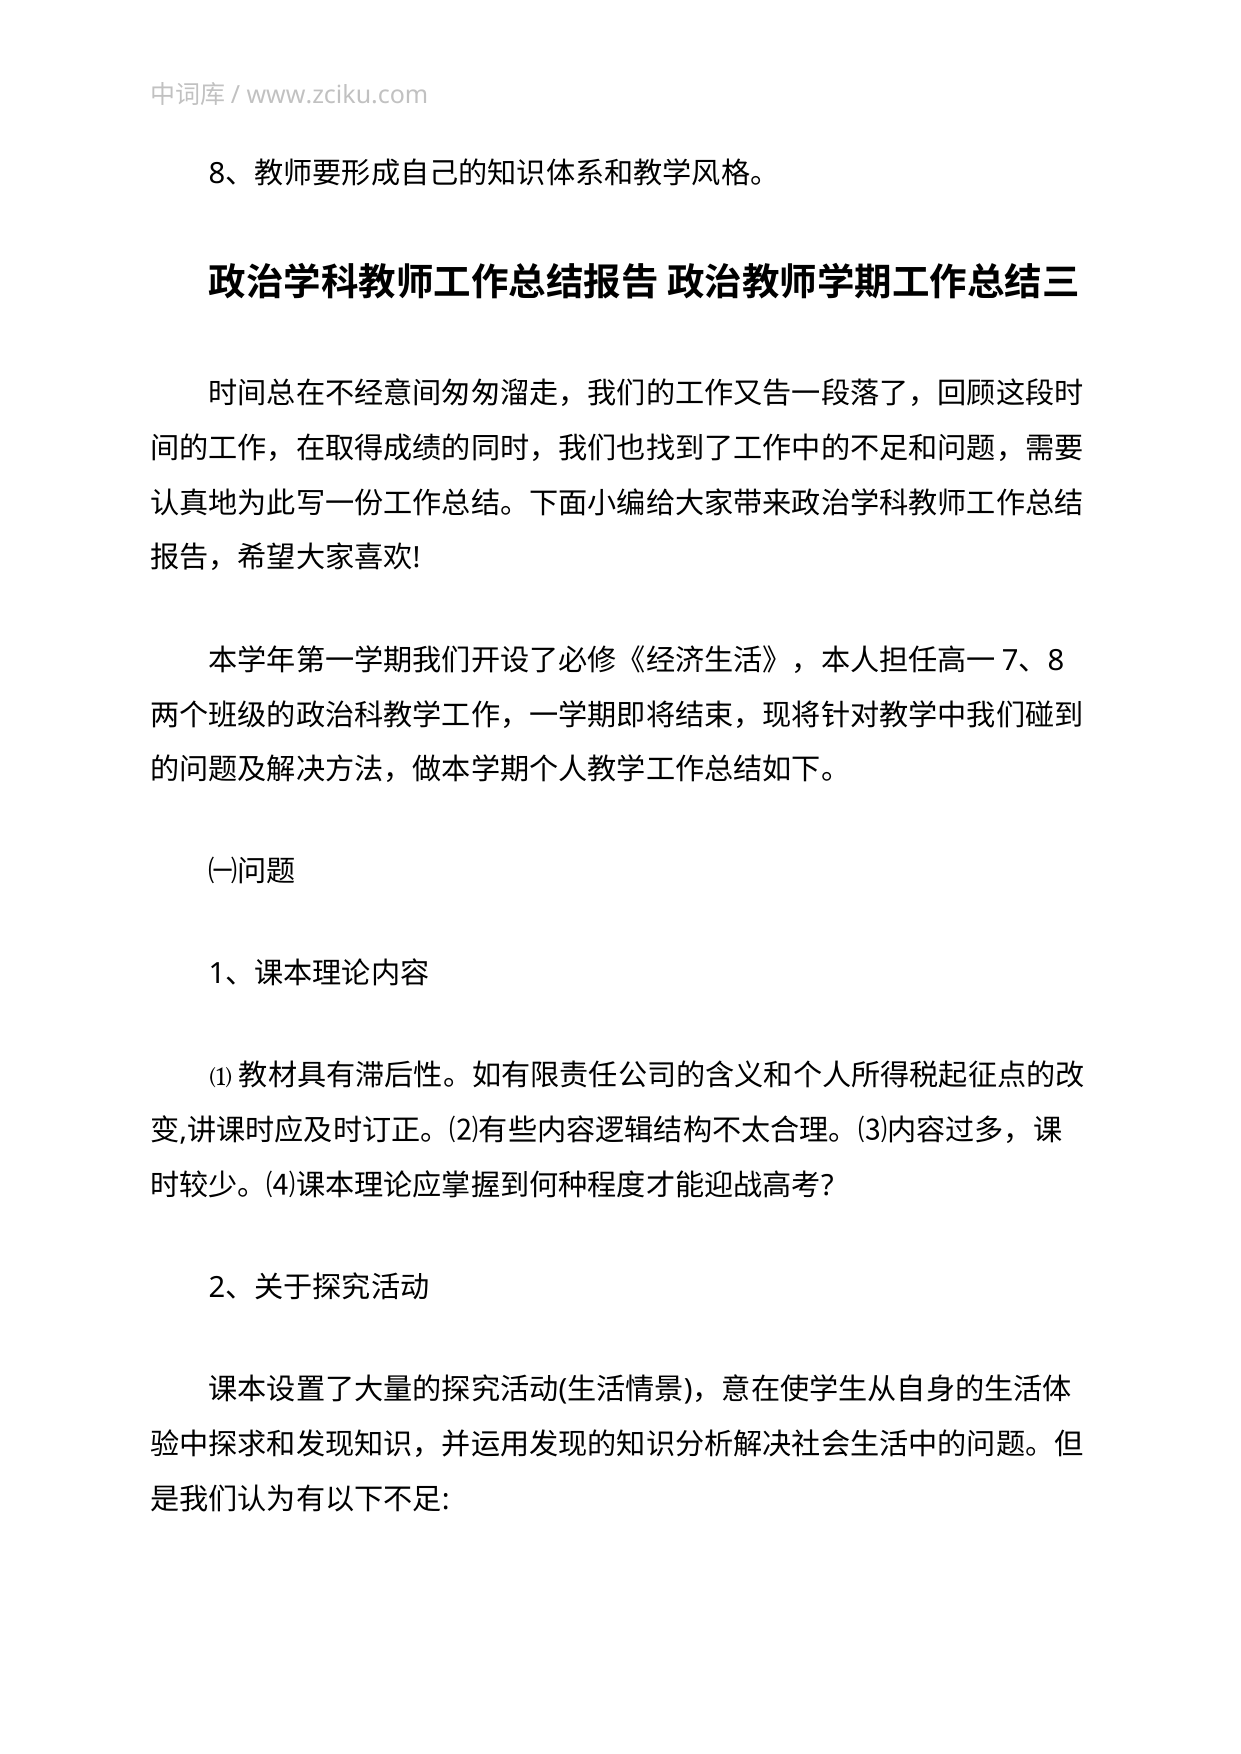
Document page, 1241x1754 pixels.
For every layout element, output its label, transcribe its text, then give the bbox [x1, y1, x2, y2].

text 2、关于探究活动 [150, 1263, 1090, 1306]
text 课本设置了大量的探究活动(生活情景)，意在使学生从自身的生活体验中探求和发现知识，并运用发现的知识分析解决社会生活中的问题。但是我们认为有以下不足: [150, 1365, 1090, 1518]
text 1、课本理论内容 [150, 949, 1090, 992]
text 时间总在不经意间匆匆溜走，我们的工作又告一段落了，回顾这段时间的工作，在取得成绩的同时，我们也找到了工作中的不足和问题，需要认真地为此写一份工作总结。下面小编给大家带来政治学科教师工作总结报告，希望大家喜欢! [150, 369, 1090, 576]
text 本学年第一学期我们开设了必修《经济生活》，本人担任高一7、8两个班级的政治科教学工作，一学期即将结束，现将针对教学中我们碰到的问题及解决方法，做本学期个人教学工作总结如下。 [150, 636, 1090, 788]
text 8、教师要形成自己的知识体系和教学风格。 [150, 150, 1090, 192]
text 政治学科教师工作总结报告 政治教师学期工作总结三 [150, 252, 1090, 306]
text ㈠问题 [150, 848, 1090, 890]
text ⑴教材具有滞后性。如有限责任公司的含义和个人所得税起征点的改变,讲课时应及时订正。⑵有些内容逻辑结构不太合理。⑶内容过多，课时较少。⑷课本理论应掌握到何种程度才能迎战高考? [150, 1051, 1090, 1204]
